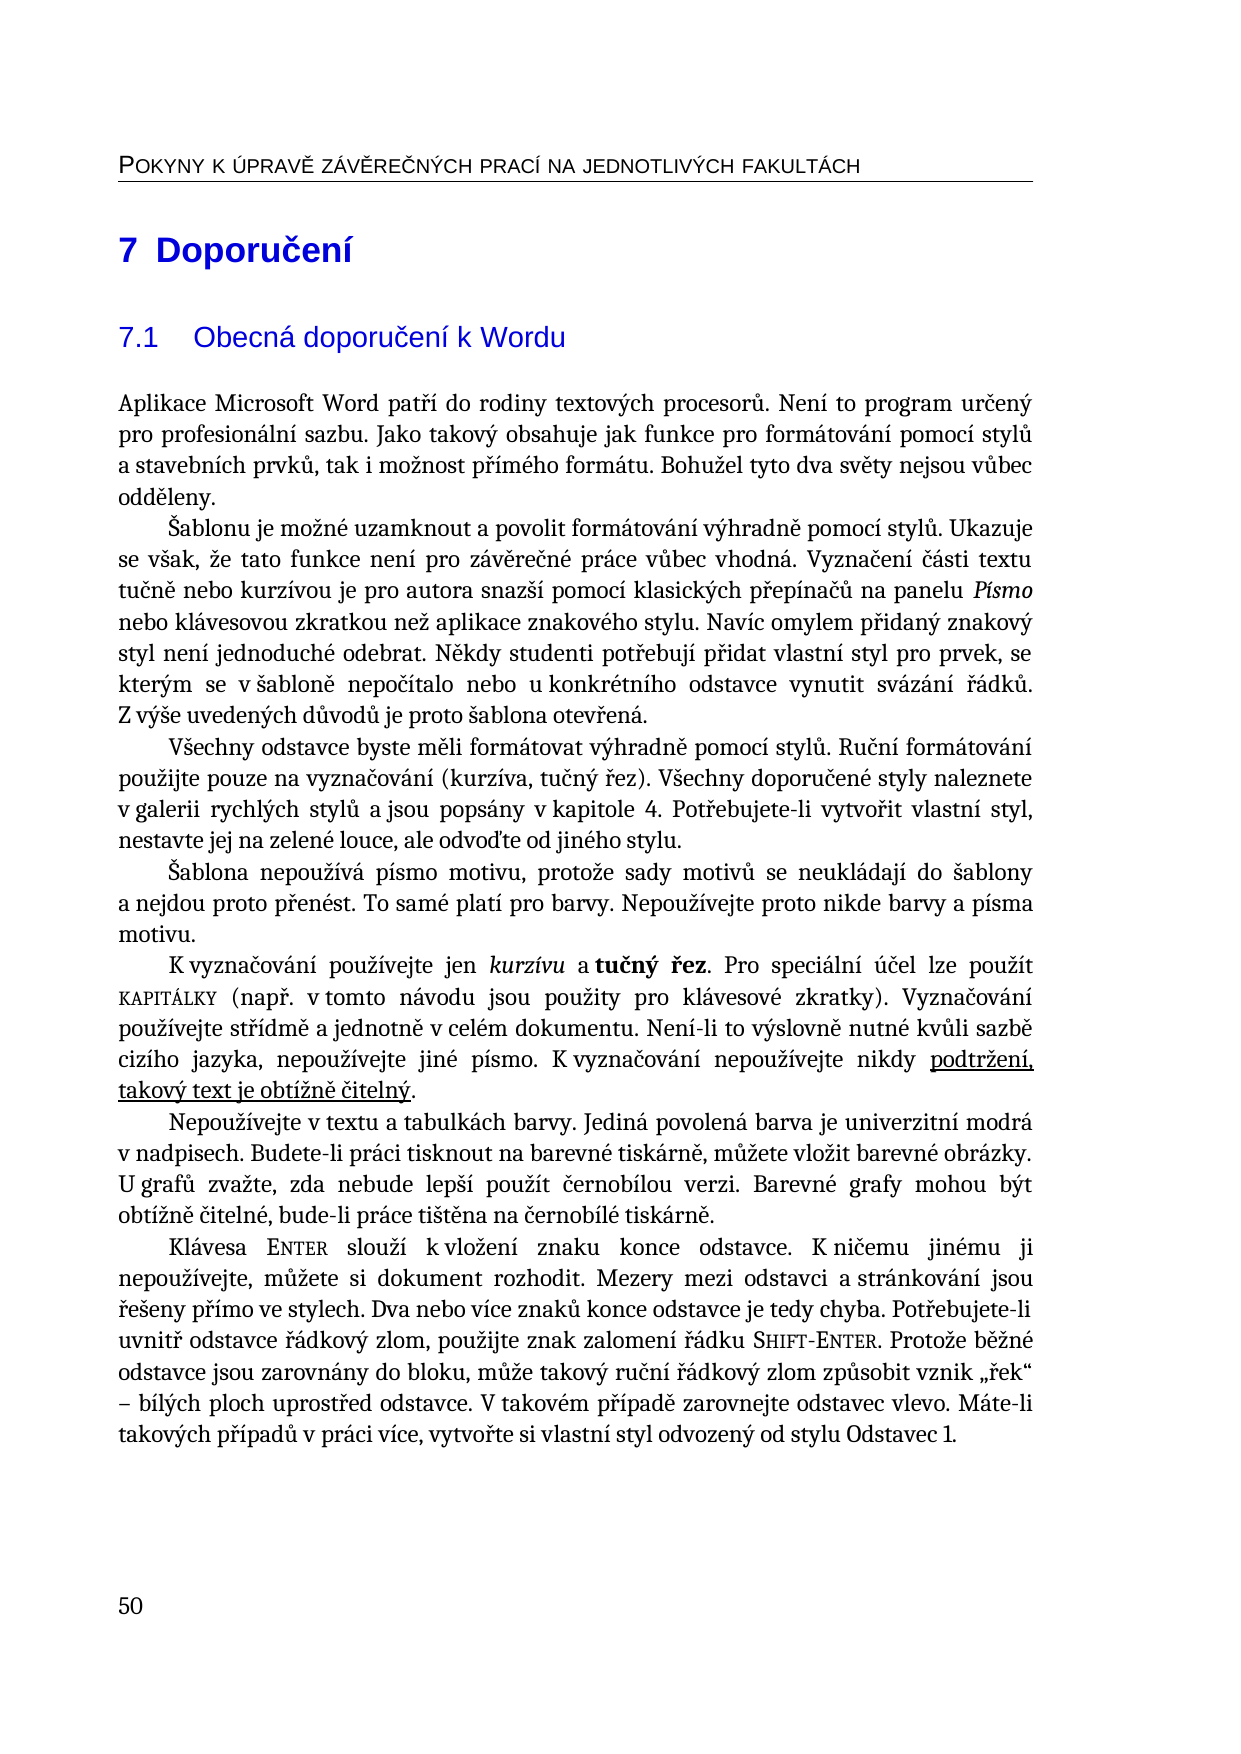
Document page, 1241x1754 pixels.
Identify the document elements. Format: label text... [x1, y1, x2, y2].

text Šablona nepoužívá písmo motivu, protože sady motivů se neukládají do šablony a nejdou proto přenést. To samé platí pro barvy. Nepoužívejte proto nikde barvy a písma motivu. [118, 855, 1033, 949]
text Klávesa Enter slouží k vložení znaku konce odstavce. K ničemu jinému ji nepoužívejte, můžete si dokument rozhodit. Mezery mezi odstavci a stránkování jsou řešeny přímo ve stylech. Dva nebo více znaků konce odstavce je tedy chyba. Potřebujete-li uvnitř odstavce řádkový zlom, použijte znak zalomení řádku Shift-Enter. Protože běžné odstavce jsou zarovnány do bloku, může takový ruční řádkový zlom způsobit vznik „řek“ – bílých ploch uprostřed odstavce. V takovém případě zarovnejte odstavec vlevo. Máte-li takových případů v práci více, vytvořte si vlastní styl odvozený od stylu Odstavec 1. [118, 1230, 1033, 1449]
text K vyznačování používejte jen kurzívu a tučný řez. Pro speciální účel lze použít kapitálky (např. v tomto návodu jsou použity pro klávesové zkratky). Vyznačování používejte střídmě a jednotně v celém dokumentu. Není-li to výslovně nutné kvůli sazbě cizího jazyka, nepoužívejte jiné písmo. K vyznačování nepoužívejte nikdy podtržení, takový text je obtížně čitelný. [118, 949, 1033, 1105]
text Šablonu je možné uzamknout a povolit formátování výhradně pomocí stylů. Ukazuje se však, že tato funkce není pro závěrečné práce vůbec vhodná. Vyznačení části textu tučně nebo kurzívou je pro autora snazší pomocí klasických přepínačů na panelu Písmo nebo klávesovou zkratkou než aplikace znakového stylu. Navíc omylem přidaný znakový styl není jednoduché odebrat. Někdy studenti potřebují přidat vlastní styl pro prvek, se kterým se v šabloně nepočítalo nebo u konkrétního odstavce vynutit svázání řádků. Z výše uvedených důvodů je proto šablona otevřená. [118, 511, 1033, 730]
subtitle Doporučení [118, 219, 1033, 269]
text Všechny odstavce byste měli formátovat výhradně pomocí stylů. Ruční formátování použijte pouze na vyznačování (kurzíva, tučný řez). Všechny doporučené styly naleznete v galerii rychlých stylů a jsou popsány v kapitole 4. Potřebujete-li vytvořit vlastní styl, nestavte jej na zelené louce, ale odvoďte od jiného stylu. [118, 730, 1033, 855]
subtitle Obecná doporučení k Wordu [118, 317, 1033, 355]
text Nepoužívejte v textu a tabulkách barvy. Jediná povolená barva je univerzitní modrá v nadpisech. Budete-li práci tisknout na barevné tiskárně, můžete vložit barevné obrázky. U grafů zvažte, zda nebude lepší použít černobílou verzi. Barevné grafy mohou být obtížně čitelné, bude-li práce tištěna na černobílé tiskárně. [118, 1105, 1033, 1230]
text Aplikace Microsoft Word patří do rodiny textových procesorů. Není to program určený pro profesionální sazbu. Jako takový obsahuje jak funkce pro formátování pomocí stylů a stavebních prvků, tak i možnost přímého formátu. Bohužel tyto dva světy nejsou vůbec odděleny. [118, 386, 1033, 511]
